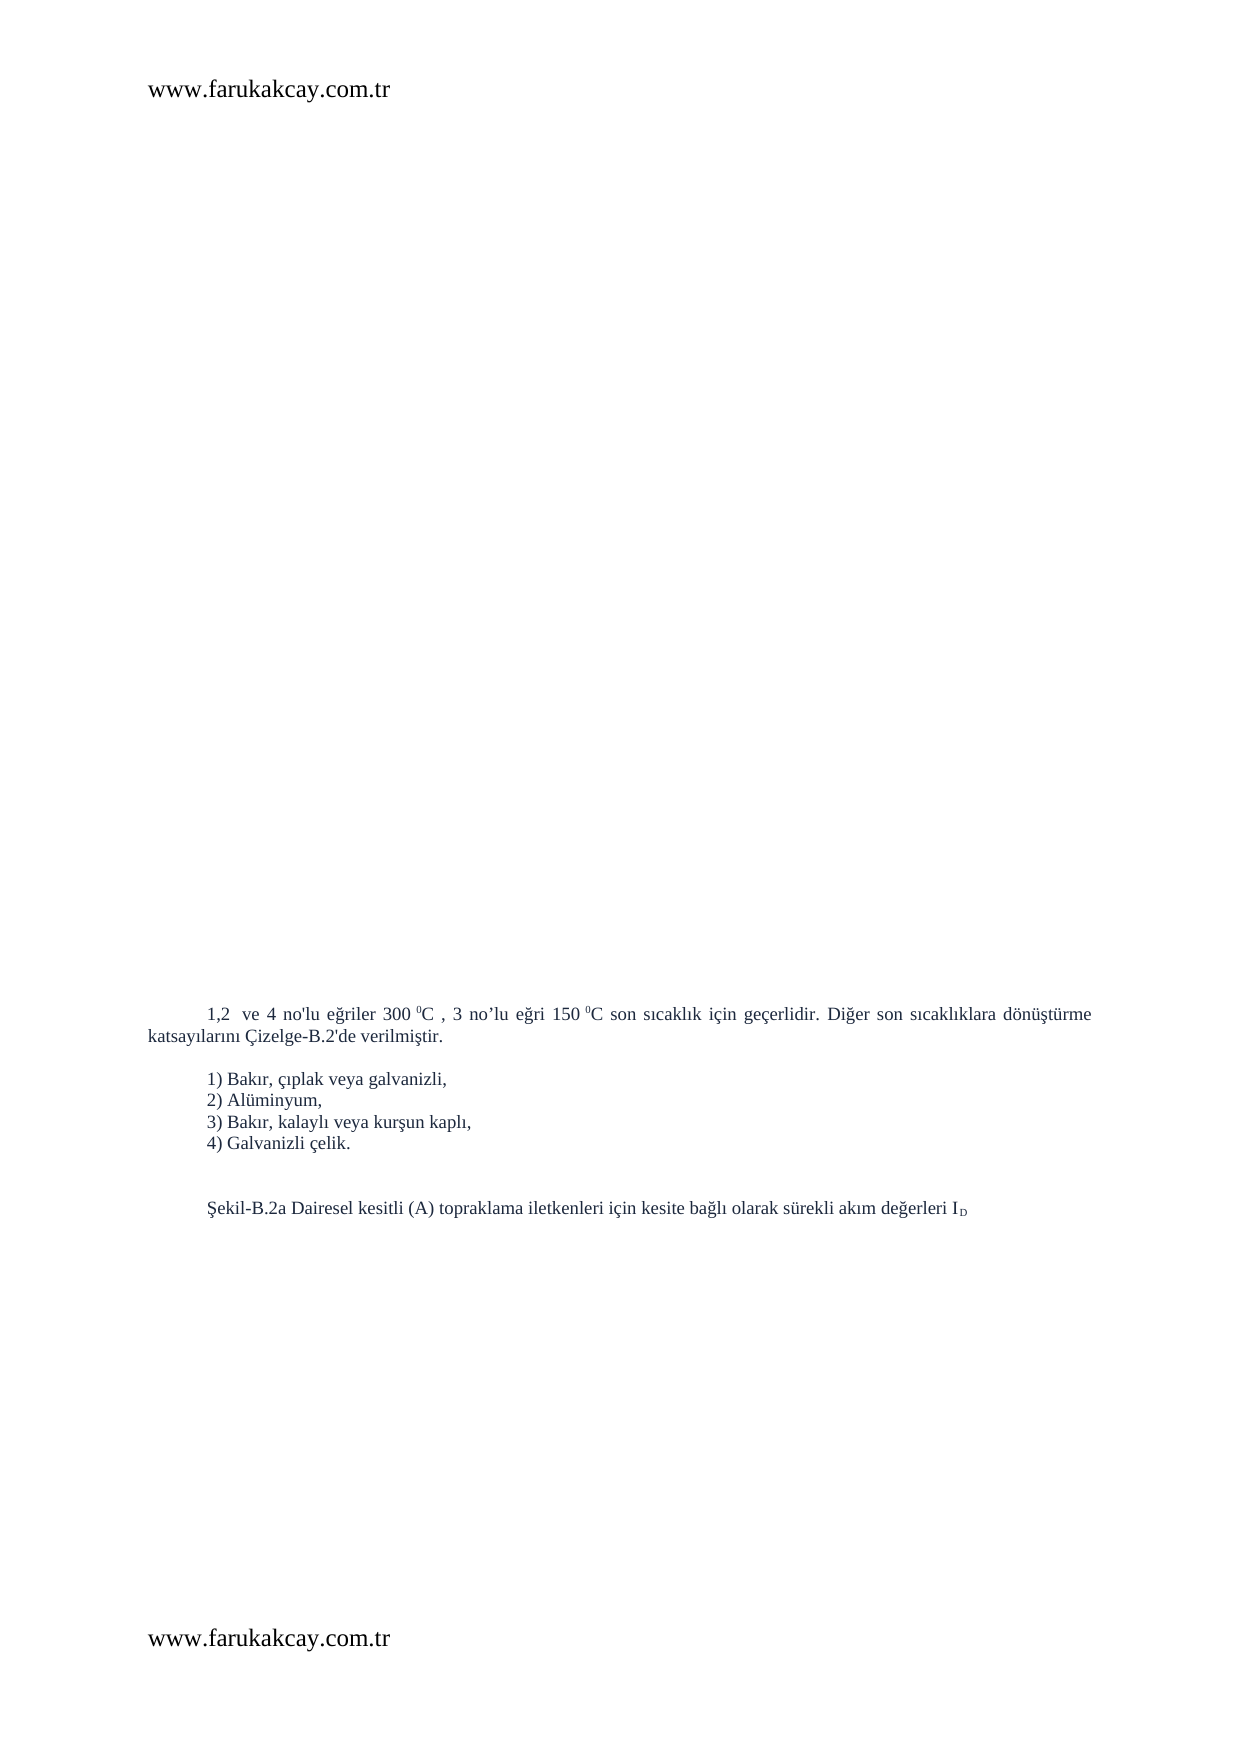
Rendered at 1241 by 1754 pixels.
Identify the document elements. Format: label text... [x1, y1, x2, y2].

text 4) Galvanizli çelik. [148, 1132, 1093, 1154]
text 1) Bakır, çıplak veya galvanizli, [148, 1068, 1093, 1089]
text 3) Bakır, kalaylı veya kurşun kaplı, [148, 1111, 1093, 1132]
text 1,2 ve 4 no'lu eğriler 300 0C , 3 no’lu eğri 150 0C son sıcaklık için geçerlidir. Diğer son sıcaklıklara dönüştürme katsayılarını Çizelge-B.2'de verilmiştir. [148, 1003, 1093, 1046]
text Şekil-B.2a Dairesel kesitli (A) topraklama iletkenleri için kesite bağlı olarak sürekli akım değerleri ID [148, 1197, 1093, 1218]
text 2) Alüminyum, [148, 1089, 1093, 1111]
